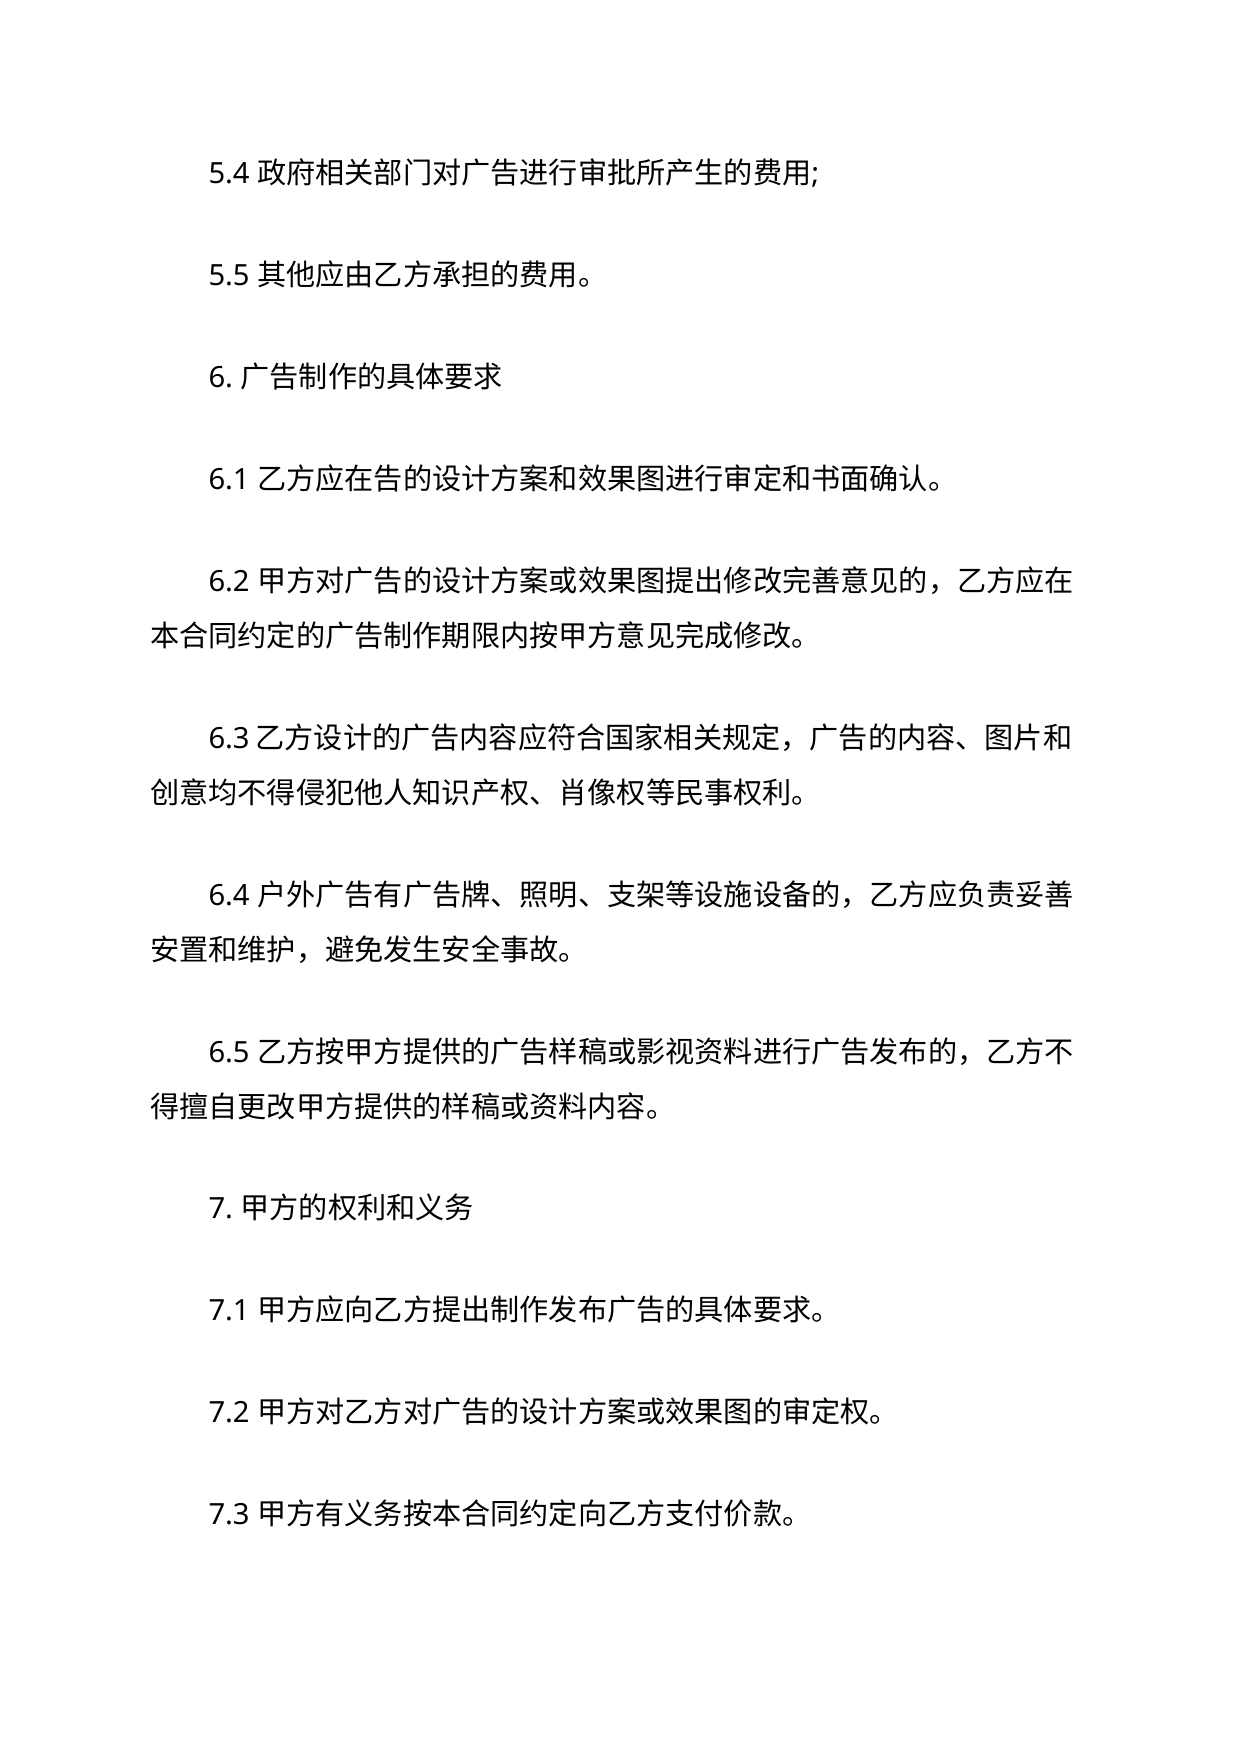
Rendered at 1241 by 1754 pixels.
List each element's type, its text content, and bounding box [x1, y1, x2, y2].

text 6.4 户外广告有广告牌、照明、支架等设施设备的，乙方应负责妥善安置和维护，避免发生安全事故。 [150, 871, 1090, 969]
text 5.5 其他应由乙方承担的费用。 [150, 252, 1090, 294]
text 6.5 乙方按甲方提供的广告样稿或影视资料进行广告发布的，乙方不得擅自更改甲方提供的样稿或资料内容。 [150, 1028, 1090, 1126]
text 7.1 甲方应向乙方提出制作发布广告的具体要求。 [150, 1287, 1090, 1329]
text 6. 广告制作的具体要求 [150, 354, 1090, 396]
text 6.2 甲方对广告的设计方案或效果图提出修改完善意见的，乙方应在本合同约定的广告制作期限内按甲方意见完成修改。 [150, 558, 1090, 655]
text 5.4 政府相关部门对广告进行审批所产生的费用; [150, 150, 1090, 192]
text 7.2 甲方对乙方对广告的设计方案或效果图的审定权。 [150, 1389, 1090, 1431]
text 7. 甲方的权利和义务 [150, 1185, 1090, 1227]
text 7.3 甲方有义务按本合同约定向乙方支付价款。 [150, 1491, 1090, 1533]
text 6.3乙方设计的广告内容应符合国家相关规定，广告的内容、图片和创意均不得侵犯他人知识产权、肖像权等民事权利。 [150, 715, 1090, 812]
text 6.1 乙方应在告的设计方案和效果图进行审定和书面确认。 [150, 456, 1090, 498]
